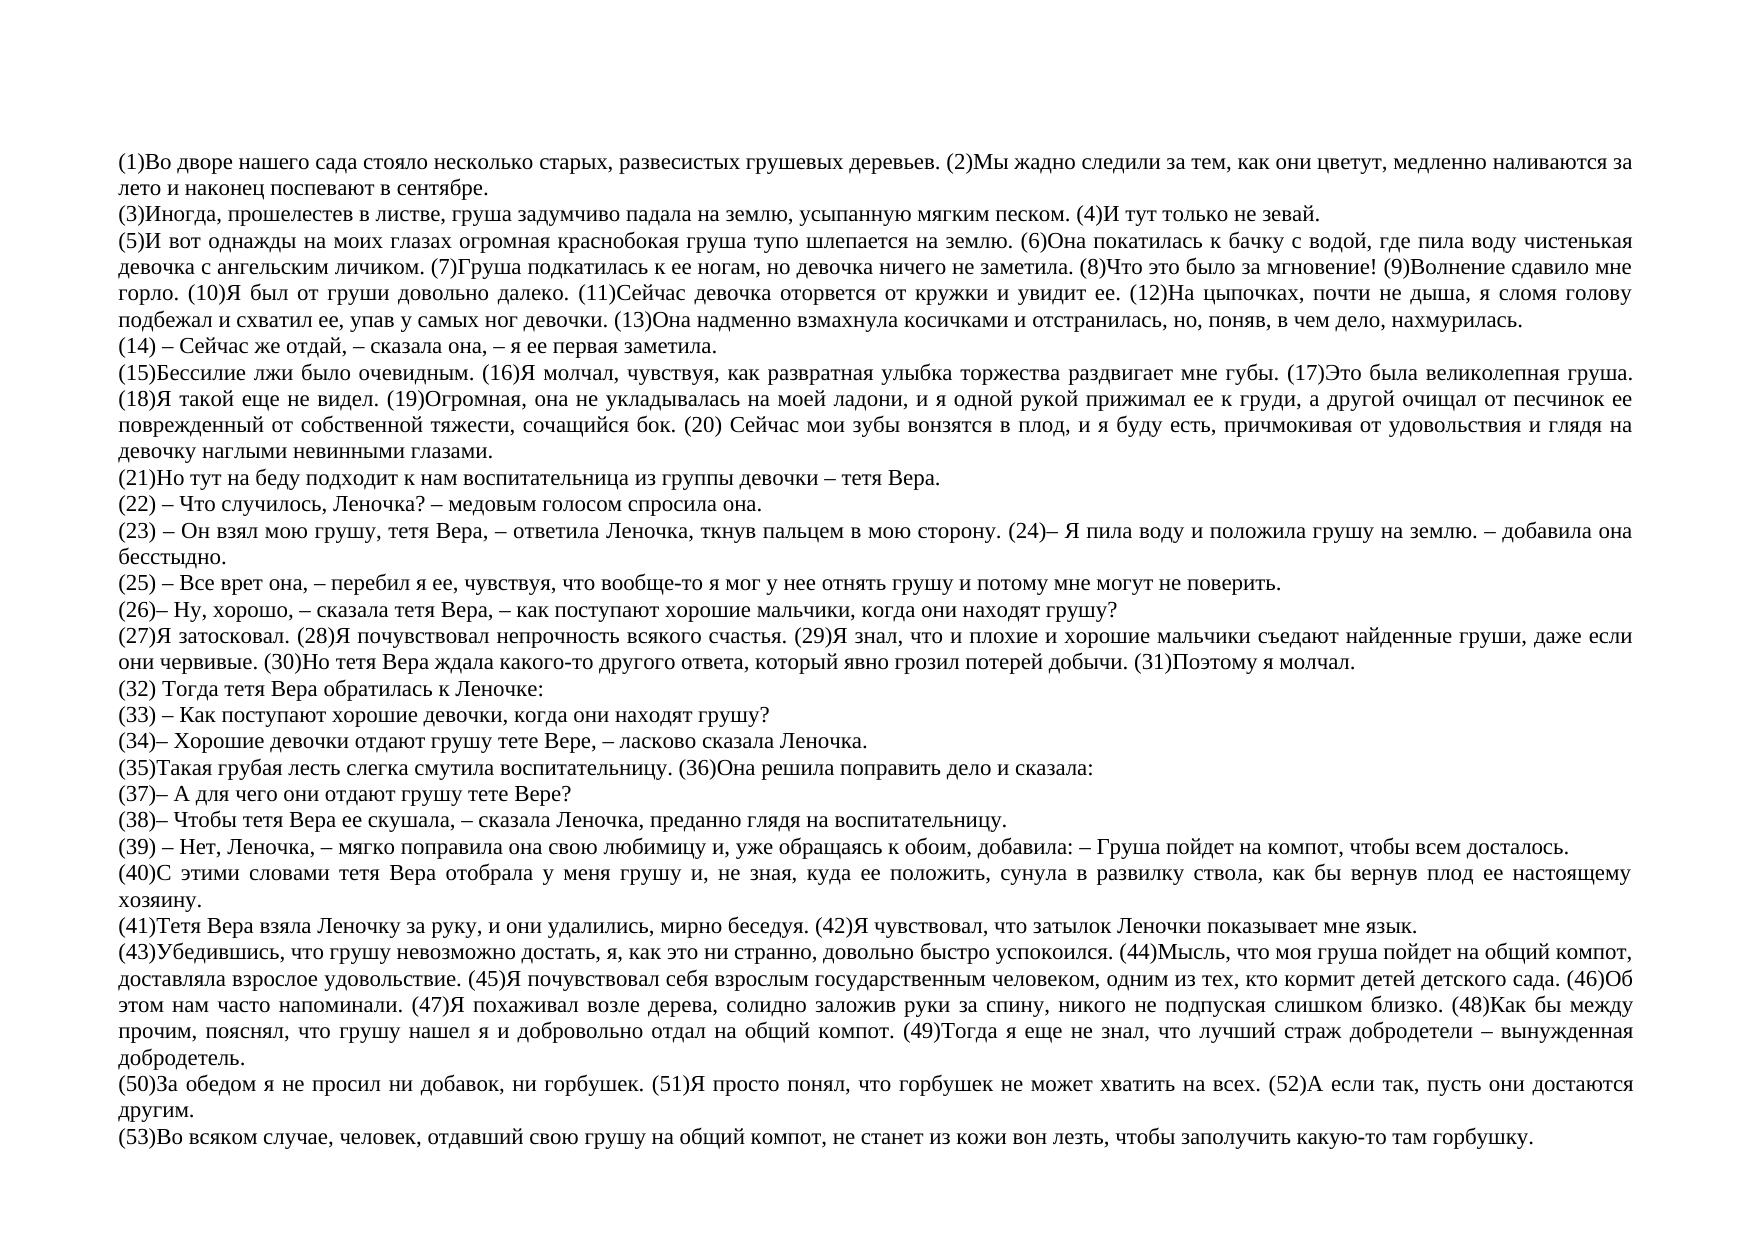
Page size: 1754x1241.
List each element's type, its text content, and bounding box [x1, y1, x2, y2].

text (15)Бессилие лжи было очевидным. (16)Я молчал, чувствуя, как развратная улыбка торжества раздвигает мне губы. (17)Это была великолепная груша. (18)Я такой еще не видел. (19)Огромная, она не укладывалась на моей ладони, и я одной рукой прижимал ее к груди, а другой очищал от песчинок ее поврежденный от собственной тяжести, сочащийся бок. (20) Сейчас мои зубы вонзятся в плод, и я буду есть, причмокивая от удовольствия и глядя на девочку наглыми невинными глазами. [118, 358, 1636, 464]
text (40)С этими словами тетя Вера отобрала у меня грушу и, не зная, куда ее положить, сунула в развилку ствола, как бы вернув плод ее настоящему хозяину. [118, 859, 1636, 912]
text (41)Тетя Вера взяла Леночку за руку, и они удалились, мирно беседуя. (42)Я чувствовал, что затылок Леночки показывает мне язык. [118, 912, 1636, 938]
text (27)Я затосковал. (28)Я почувствовал непрочность всякого счастья. (29)Я знал, что и плохие и хорошие мальчики съедают найденные груши, даже если они червивые. (30)Но тетя Вера ждала какого-то другого ответа, который явно грозил потерей добычи. (31)Поэтому я молчал. [118, 622, 1636, 675]
text (25) – Все врет она, – перебил я ее, чувствуя, что вообще-то я мог у нее отнять грушу и потому мне могут не поверить. [118, 569, 1636, 596]
text (35)Такая грубая лесть слегка смутила воспитательницу. (36)Она решила поправить дело и сказала: [118, 754, 1636, 780]
text (34)– Хорошие девочки отдают грушу тете Вере, – ласково сказала Леночка. [118, 727, 1636, 754]
text (26)– Ну, хорошо, – сказала тетя Вера, – как поступают хорошие мальчики, когда они находят грушу? [118, 596, 1636, 622]
text (14) – Сейчас же отдай, – сказала она, – я ее первая заметила. [118, 332, 1636, 358]
text (21)Но тут на беду подходит к нам воспитательница из группы девочки – тетя Вера. [118, 464, 1636, 490]
text (22) – Что случилось, Леночка? – медовым голосом спросила она. [118, 490, 1636, 517]
text (23) – Он взял мою грушу, тетя Вера, – ответила Леночка, ткнув пальцем в мою сторону. (24)– Я пила воду и положила грушу на землю. – добавила она бесстыдно. [118, 517, 1636, 569]
text (53)Во всяком случае, человек, отдавший свою грушу на общий компот, не станет из кожи вон лезть, чтобы заполучить какую-то там горбушку. [118, 1123, 1636, 1149]
text (33) – Как поступают хорошие девочки, когда они находят грушу? [118, 701, 1636, 727]
text (37)– А для чего они отдают грушу тете Вере? [118, 780, 1636, 807]
text (5)И вот однажды на моих глазах огромная краснобокая груша тупо шлепается на землю. (6)Она покатилась к бачку с водой, где пила воду чистенькая девочка с ангельским личиком. (7)Груша подкатилась к ее ногам, но девочка ничего не заметила. (8)Что это было за мгновение! (9)Волнение сдавило мне горло. (10)Я был от груши довольно далеко. (11)Сейчас девочка оторвется от кружки и увидит ее. (12)На цыпочках, почти не дыша, я сломя голову подбежал и схватил ее, упав у самых ног девочки. (13)Она надменно взмахнула косичками и отстранилась, но, поняв, в чем дело, нахмурилась. [118, 227, 1636, 332]
text (1)Во дворе нашего сада стояло несколько старых, развесистых грушевых деревьев. (2)Мы жадно следили за тем, как они цветут, медленно наливаются за лето и наконец поспевают в сентябре. [118, 148, 1636, 200]
text (38)– Чтобы тетя Вера ее скушала, – сказала Леночка, преданно глядя на воспитательницу. [118, 807, 1636, 833]
text (43)Убедившись, что грушу невозможно достать, я, как это ни странно, довольно быстро успокоился. (44)Мысль, что моя груша пойдет на общий компот, доставляла взрослое удовольствие. (45)Я почувствовал себя взрослым государственным человеком, одним из тех, кто кормит детей детского сада. (46)Об этом нам часто напоминали. (47)Я похаживал возле дерева, солидно заложив руки за спину, никого не подпуская слишком близко. (48)Как бы между прочим, пояснял, что грушу нашел я и добровольно отдал на общий компот. (49)Тогда я еще не знал, что лучший страж добродетели – вынужденная добродетель. [118, 938, 1636, 1070]
text (50)За обедом я не просил ни добавок, ни горбушек. (51)Я просто понял, что горбушек не может хватить на всех. (52)А если так, пусть они достаются другим. [118, 1070, 1636, 1123]
text (3)Иногда, прошелестев в листве, груша задумчиво падала на землю, усыпанную мягким песком. (4)И тут только не зевай. [118, 200, 1636, 227]
text (39) – Нет, Леночка, – мягко поправила она свою любимицу и, уже обращаясь к обоим, добавила: – Груша пойдет на компот, чтобы всем досталось. [118, 833, 1636, 859]
text (32) Тогда тетя Вера обратилась к Леночке: [118, 675, 1636, 701]
